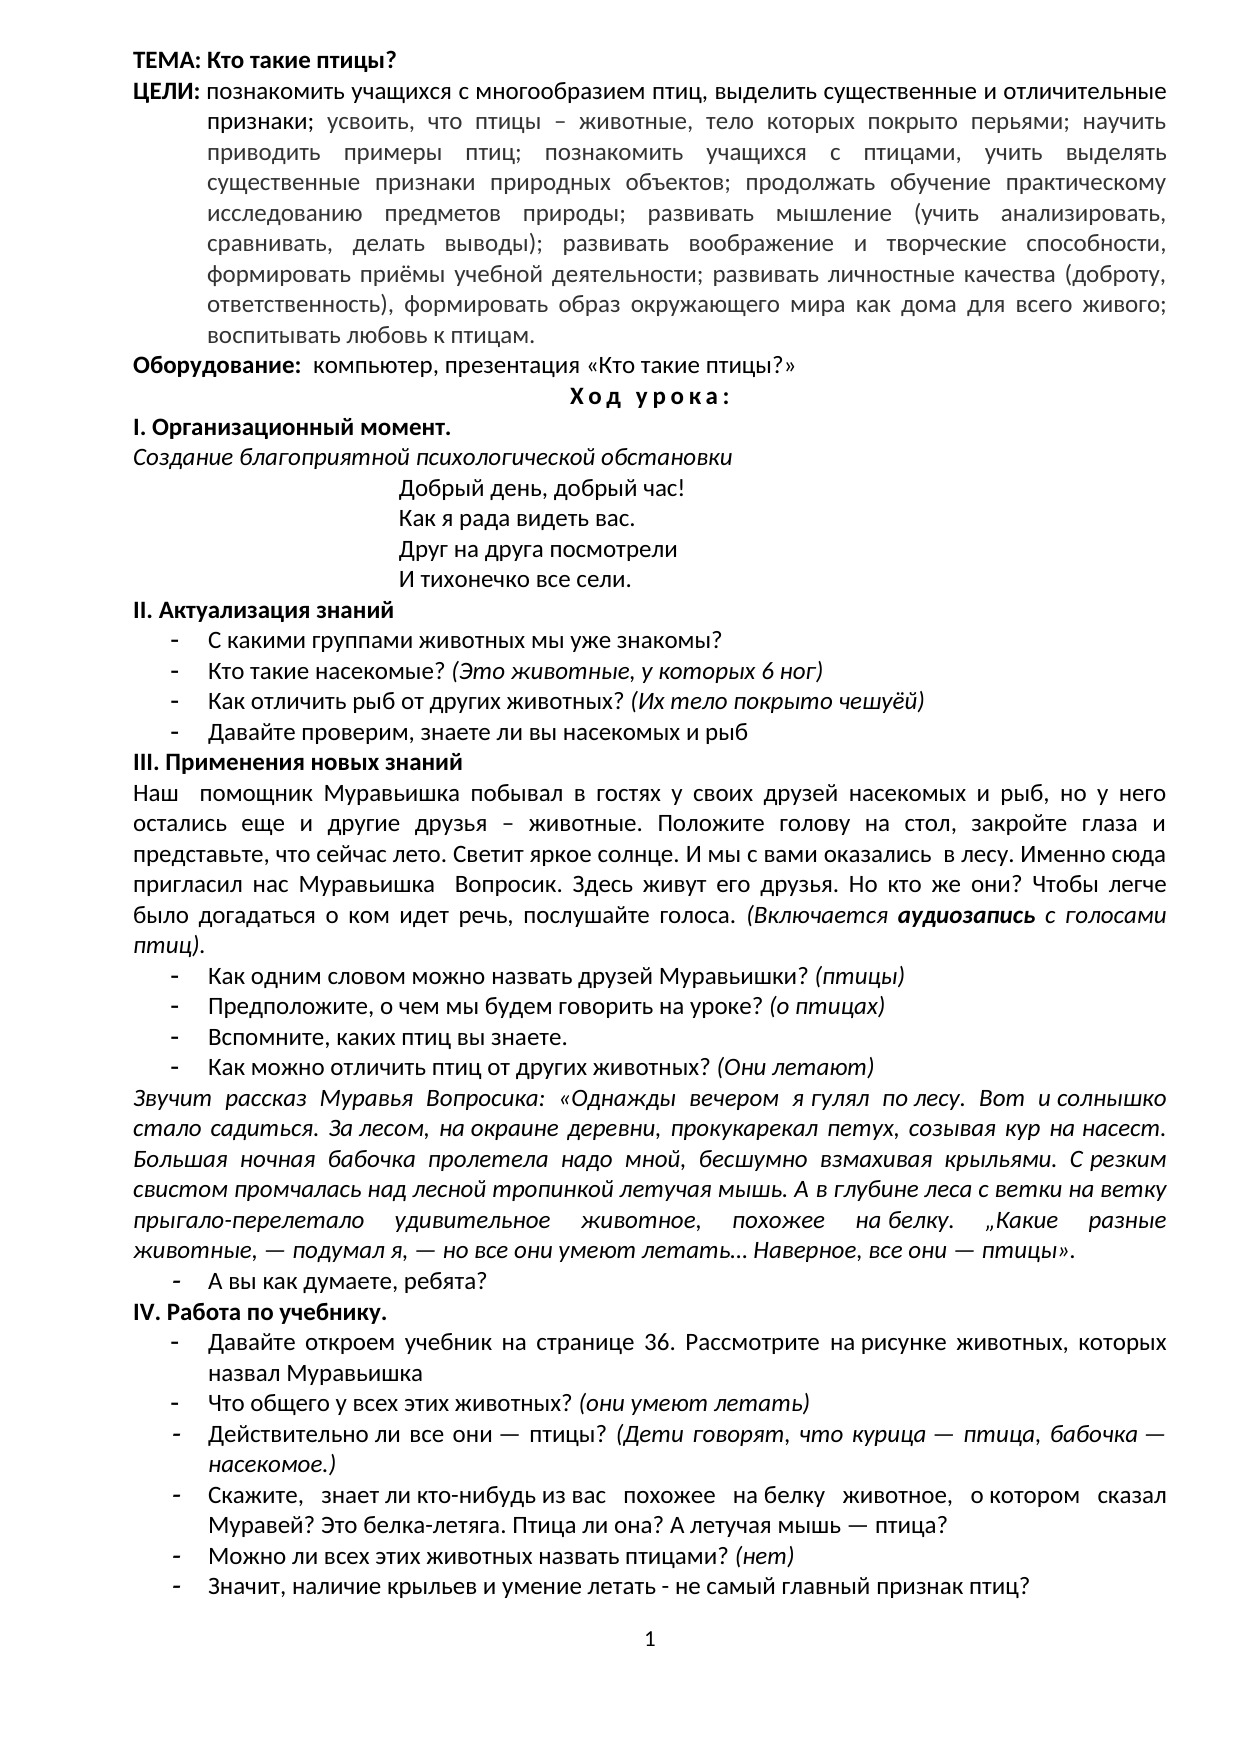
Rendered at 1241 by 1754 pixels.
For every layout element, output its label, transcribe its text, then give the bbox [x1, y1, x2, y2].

list Можно ли всех этих животных назвать птицами? (нет) [170, 1540, 1167, 1570]
text Как я рада видеть вас. [399, 502, 1167, 533]
text III. Применения новых знаний [133, 746, 1167, 777]
text И тихонечко все сели. [399, 563, 1167, 594]
list А вы как думаете, ребята? [170, 1265, 1167, 1296]
text Звучит рассказ Муравья Вопросика: «Однажды вечером я гулял по лесу. Вот и солнышко стало садиться. За лесом, на окраине деревни, прокукарекал петух, созывая кур на насест. Большая ночная бабочка пролетела надо мной, бесшумно взмахивая крыльями. С резким свистом промчалась над лесной тропинкой летучая мышь. А в глубине леса с ветки на ветку прыгало-перелетало удивительное животное, похожее на белку. „Какие разные животные, — подумал я, — но все они умеют летать… Наверное, все они — птицы». [133, 1082, 1167, 1265]
text Друг на друга посмотрели [399, 533, 1167, 563]
text Наш помощник Муравьишка побывал в гостях у своих друзей насекомых и рыб, но у него остались еще и другие друзья – животные. Положите голову на стол, закройте глаза и представьте, что сейчас лето. Светит яркое солнце. И мы с вами оказались в лесу. Именно сюда пригласил нас Муравьишка Вопросик. Здесь живут его друзья. Но кто же они? Чтобы легче было догадаться о ком идет речь, послушайте голоса. (Включается аудиозапись с голосами птиц). [133, 777, 1167, 960]
text Оборудование: компьютер, презентация «Кто такие птицы?» [133, 349, 1167, 380]
list Как одним словом можно назвать друзей Муравьишки? (птицы) [170, 960, 1167, 991]
text II. Актуализация знаний [133, 594, 1167, 624]
list Значит, наличие крыльев и умение летать - не самый главный признак птиц? [170, 1570, 1167, 1601]
text Добрый день, добрый час! [399, 472, 1167, 502]
list Предположите, о чем мы будем говорить на уроке? (о птицах) [170, 991, 1167, 1021]
list С какими группами животных мы уже знакомы? [170, 624, 1167, 655]
text Создание благоприятной психологической обстановки [133, 441, 1167, 472]
text I. Организационный момент. [133, 411, 1167, 441]
list Действительно ли все они — птицы? (Дети говорят, что курица — птица, бабочка — насекомое.) [170, 1418, 1167, 1479]
list Давайте проверим, знаете ли вы насекомых и рыб [170, 716, 1167, 746]
list Скажите, знает ли кто-нибудь из вас похожее на белку животное, о котором сказал Муравей? Это белка-летяга. Птица ли она? А летучая мышь — птица? [170, 1479, 1167, 1540]
text ТЕМА: Кто такие птицы? [133, 44, 1167, 75]
text Ход урока: [133, 380, 1167, 411]
list Как отличить рыб от других животных? (Их тело покрыто чешуёй) [170, 685, 1167, 716]
list Вспомните, каких птиц вы знаете. [170, 1021, 1167, 1052]
list Кто такие насекомые? (Это животные, у которых 6 ног) [170, 655, 1167, 685]
list Как можно отличить птиц от других животных? (Они летают) [170, 1052, 1167, 1082]
text ЦЕЛИ: познакомить учащихся с многообразием птиц, выделить существенные и отличительные признаки; усвоить, что птицы – животные, тело которых покрыто перьями; научить приводить примеры птиц; познакомить учащихся с птицами, учить выделять существенные признаки природных объектов; продолжать обучение практическому исследованию предметов природы; развивать мышление (учить анализировать, сравнивать, делать выводы); развивать воображение и творческие способности, формировать приёмы учебной деятельности; развивать личностные качества (доброту, ответственность), формировать образ окружающего мира как дома для всего живого; воспитывать любовь к птицам. [133, 75, 1167, 349]
list Что общего у всех этих животных? (они умеют летать) [170, 1387, 1167, 1418]
text IV. Работа по учебнику. [133, 1296, 1167, 1326]
list Давайте откроем учебник на странице 36. Рассмотрите на рисунке животных, которых назвал Муравьишка [170, 1326, 1167, 1387]
